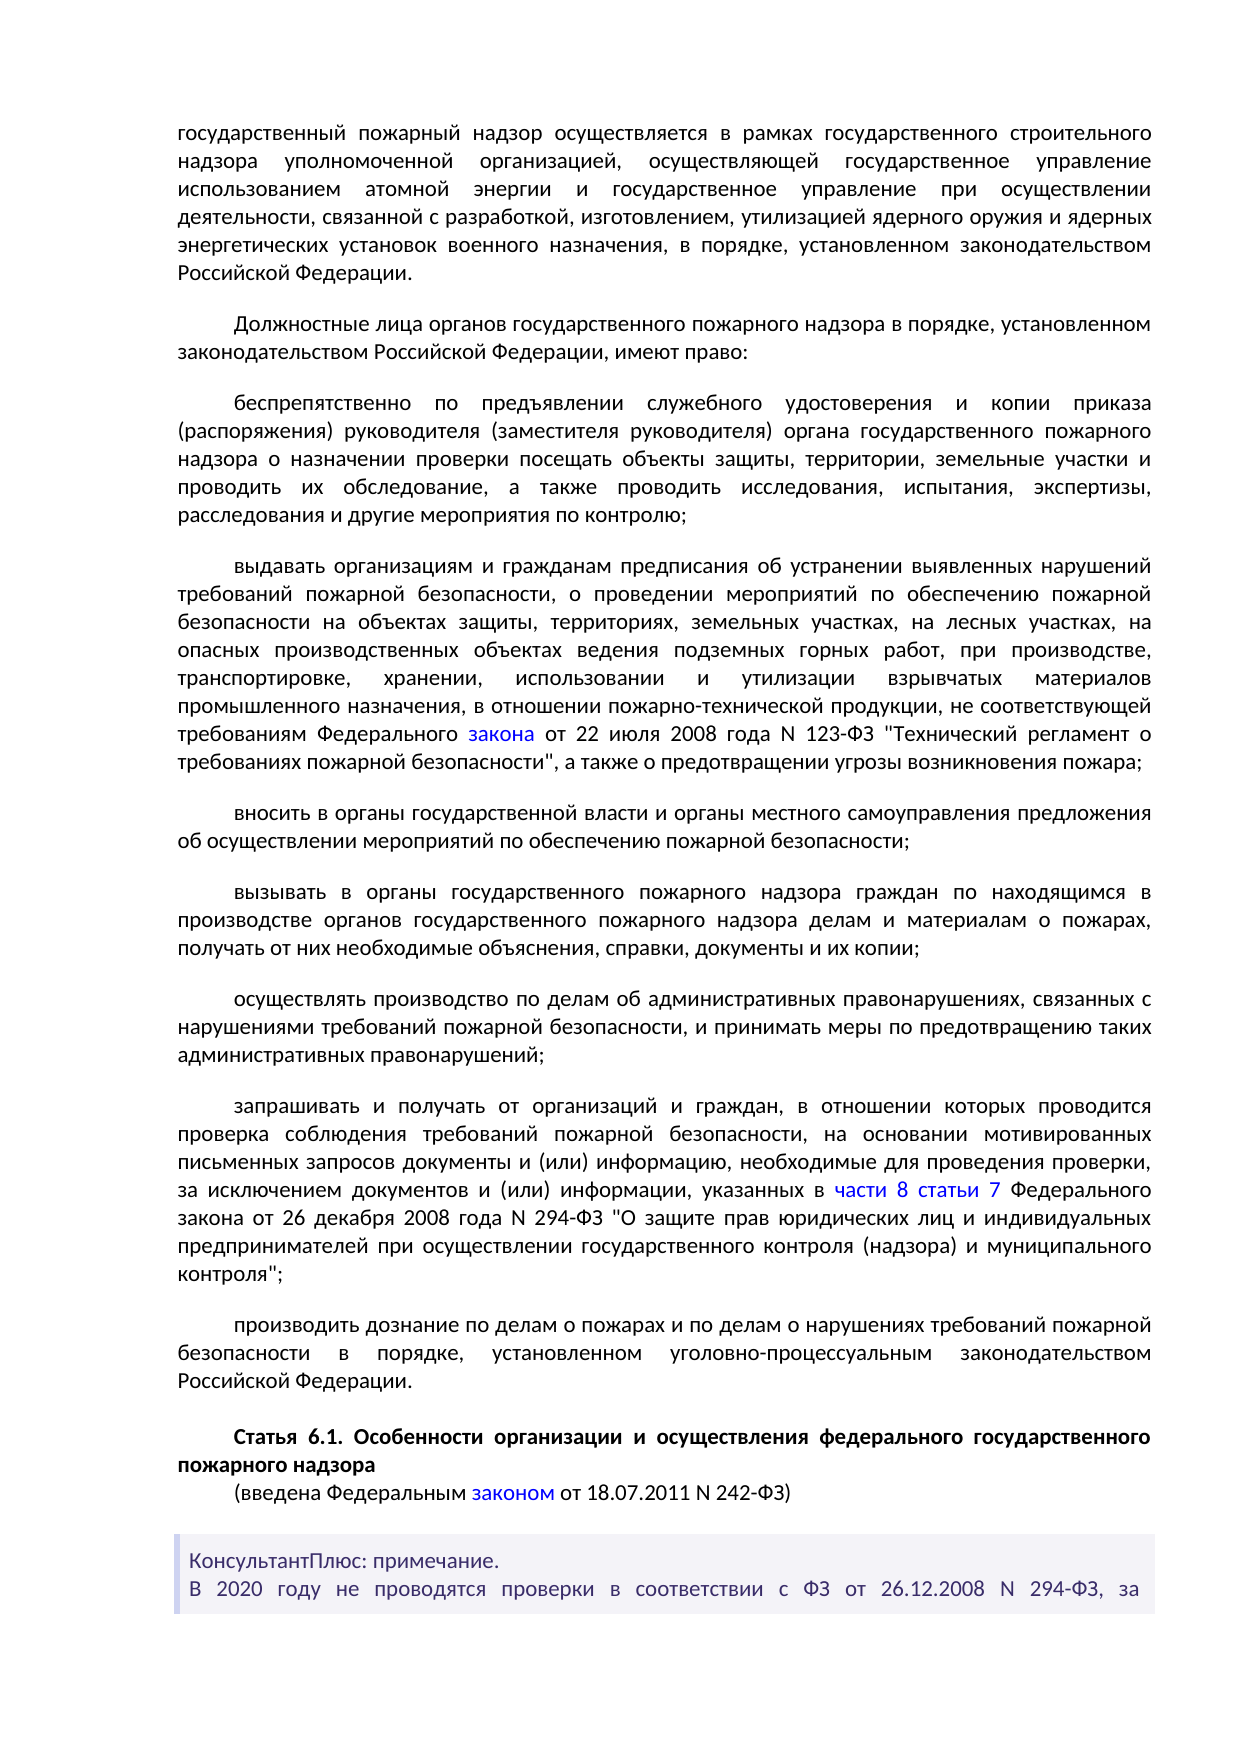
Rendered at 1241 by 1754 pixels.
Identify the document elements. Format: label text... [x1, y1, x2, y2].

text выдавать организациям и гражданам предписания об устранении выявленных нарушений требований пожарной безопасности, о проведении мероприятий по обеспечению пожарной безопасности на объектах защиты, территориях, земельных участках, на лесных участках, на опасных производственных объектах ведения подземных горных работ, при производстве, транспортировке, хранении, использовании и утилизации взрывчатых материалов промышленного назначения, в отношении пожарно-технической продукции, не соответствующей требованиям Федерального закона от 22 июля 2008 года N 123-ФЗ "Технический регламент о требованиях пожарной безопасности", а также о предотвращении угрозы возникновения пожара; [177, 551, 1152, 775]
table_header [180, 1534, 1149, 1614]
text осуществлять производство по делам об административных правонарушениях, связанных с нарушениями требований пожарной безопасности, и принимать меры по предотвращению таких административных правонарушений; [177, 984, 1152, 1068]
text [177, 118, 1152, 286]
text вносить в органы государственной власти и органы местного самоуправления предложения об осуществлении мероприятий по обеспечению пожарной безопасности; [177, 798, 1152, 854]
text запрашивать и получать от организаций и граждан, в отношении которых проводится проверка соблюдения требований пожарной безопасности, на основании мотивированных письменных запросов документы и (или) информацию, необходимые для проведения проверки, за исключением документов и (или) информации, указанных в части 8 статьи 7 Федерального закона от 26 декабря 2008 года N 294-ФЗ "О защите прав юридических лиц и индивидуальных предпринимателей при осуществлении государственного контроля (надзора) и муниципального контроля"; [177, 1091, 1152, 1287]
text производить дознание по делам о пожарах и по делам о нарушениях требований пожарной безопасности в порядке, установленном уголовно-процессуальным законодательством Российской Федерации. [177, 1310, 1152, 1394]
text вызывать в органы государственного пожарного надзора граждан по находящимся в производстве органов государственного пожарного надзора делам и материалам о пожарах, получать от них необходимые объяснения, справки, документы и их копии; [177, 877, 1152, 961]
title Статья 6.1. Особенности организации и осуществления федерального государственного пожарного надзора [177, 1422, 1152, 1478]
text беспрепятственно по предъявлении служебного удостоверения и копии приказа (распоряжения) руководителя (заместителя руководителя) органа государственного пожарного надзора о назначении проверки посещать объекты защиты, территории, земельные участки и проводить их обследование, а также проводить исследования, испытания, экспертизы, расследования и другие мероприятия по контролю; [177, 388, 1152, 528]
text Должностные лица органов государственного пожарного надзора в порядке, установленном законодательством Российской Федерации, имеют право: [177, 309, 1152, 365]
text (введена Федеральным законом от 18.07.2011 N 242-ФЗ) [177, 1478, 1152, 1506]
